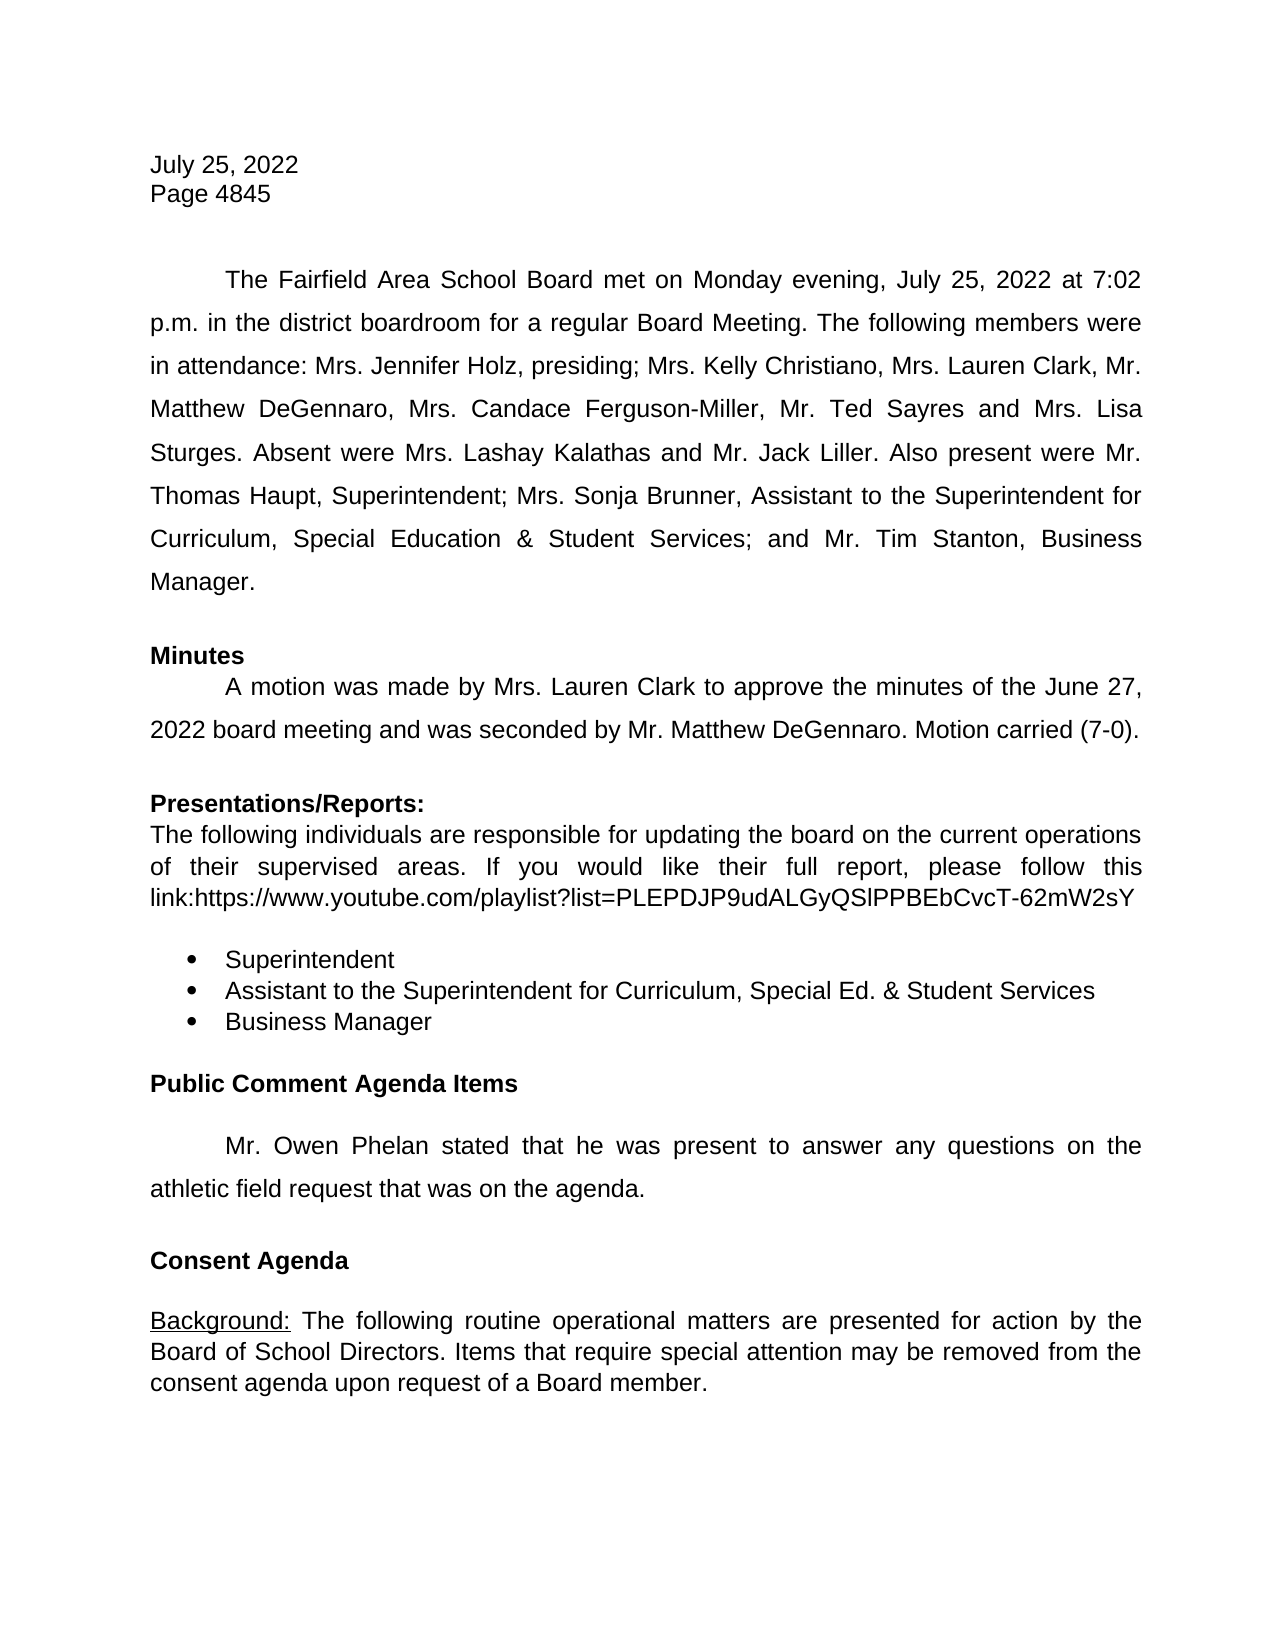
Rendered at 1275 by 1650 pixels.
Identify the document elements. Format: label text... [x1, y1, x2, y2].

text Page 4845 [150, 179, 1144, 207]
text The Fairfield Area School Board met on Monday evening, July 25, 2022 at 7:02 p.m. in the district boardroom for a regular Board Meeting. The following members were in attendance: Mrs. Jennifer Holz, presiding; Mrs. Kelly Christiano, Mrs. Lauren Clark, Mr. Matthew DeGennaro, Mrs. Candace Ferguson-Miller, Mr. Ted Sayres and Mrs. Lisa Sturges. Absent were Mrs. Lashay Kalathas and Mr. Jack Liller. Also present were Mr. Thomas Haupt, Superintendent; Mrs. Sonja Brunner, Assistant to the Superintendent for Curriculum, Special Education & Student Services; and Mr. Tim Stanton, Business Manager. [150, 265, 1144, 596]
list Assistant to the Superintendent for Curriculum, Special Ed. & Student Services [187, 976, 1144, 1004]
list Superintendent [187, 944, 1144, 973]
text Mr. Owen Phelan stated that he was present to answer any questions on the athletic field request that was on the agenda. [150, 1131, 1144, 1203]
text Consent Agenda [150, 1246, 1144, 1275]
text July 25, 2022 [150, 150, 1144, 179]
text A motion was made by Mrs. Lauren Clark to approve the minutes of the June 27, 2022 board meeting and was seconded by Mr. Matthew DeGennaro. Motion carried (7-0). [150, 672, 1144, 744]
list Business Manager [187, 1007, 1144, 1036]
text Minutes [150, 641, 1144, 670]
text The following individuals are responsible for updating the board on the current operations of their supervised areas. If you would like their full report, please follow this link:https://www.youtube.com/playlist?list=PLEPDJP9udALGyQSlPPBEbCvcT-62mW2sY [150, 820, 1144, 911]
text Background: The following routine operational matters are presented for action by the Board of School Directors. Items that require special attention may be removed from the consent agenda upon request of a Board member. [150, 1306, 1144, 1397]
text Presentations/Reports: [150, 789, 1144, 818]
text Public Comment Agenda Items [150, 1069, 1144, 1098]
